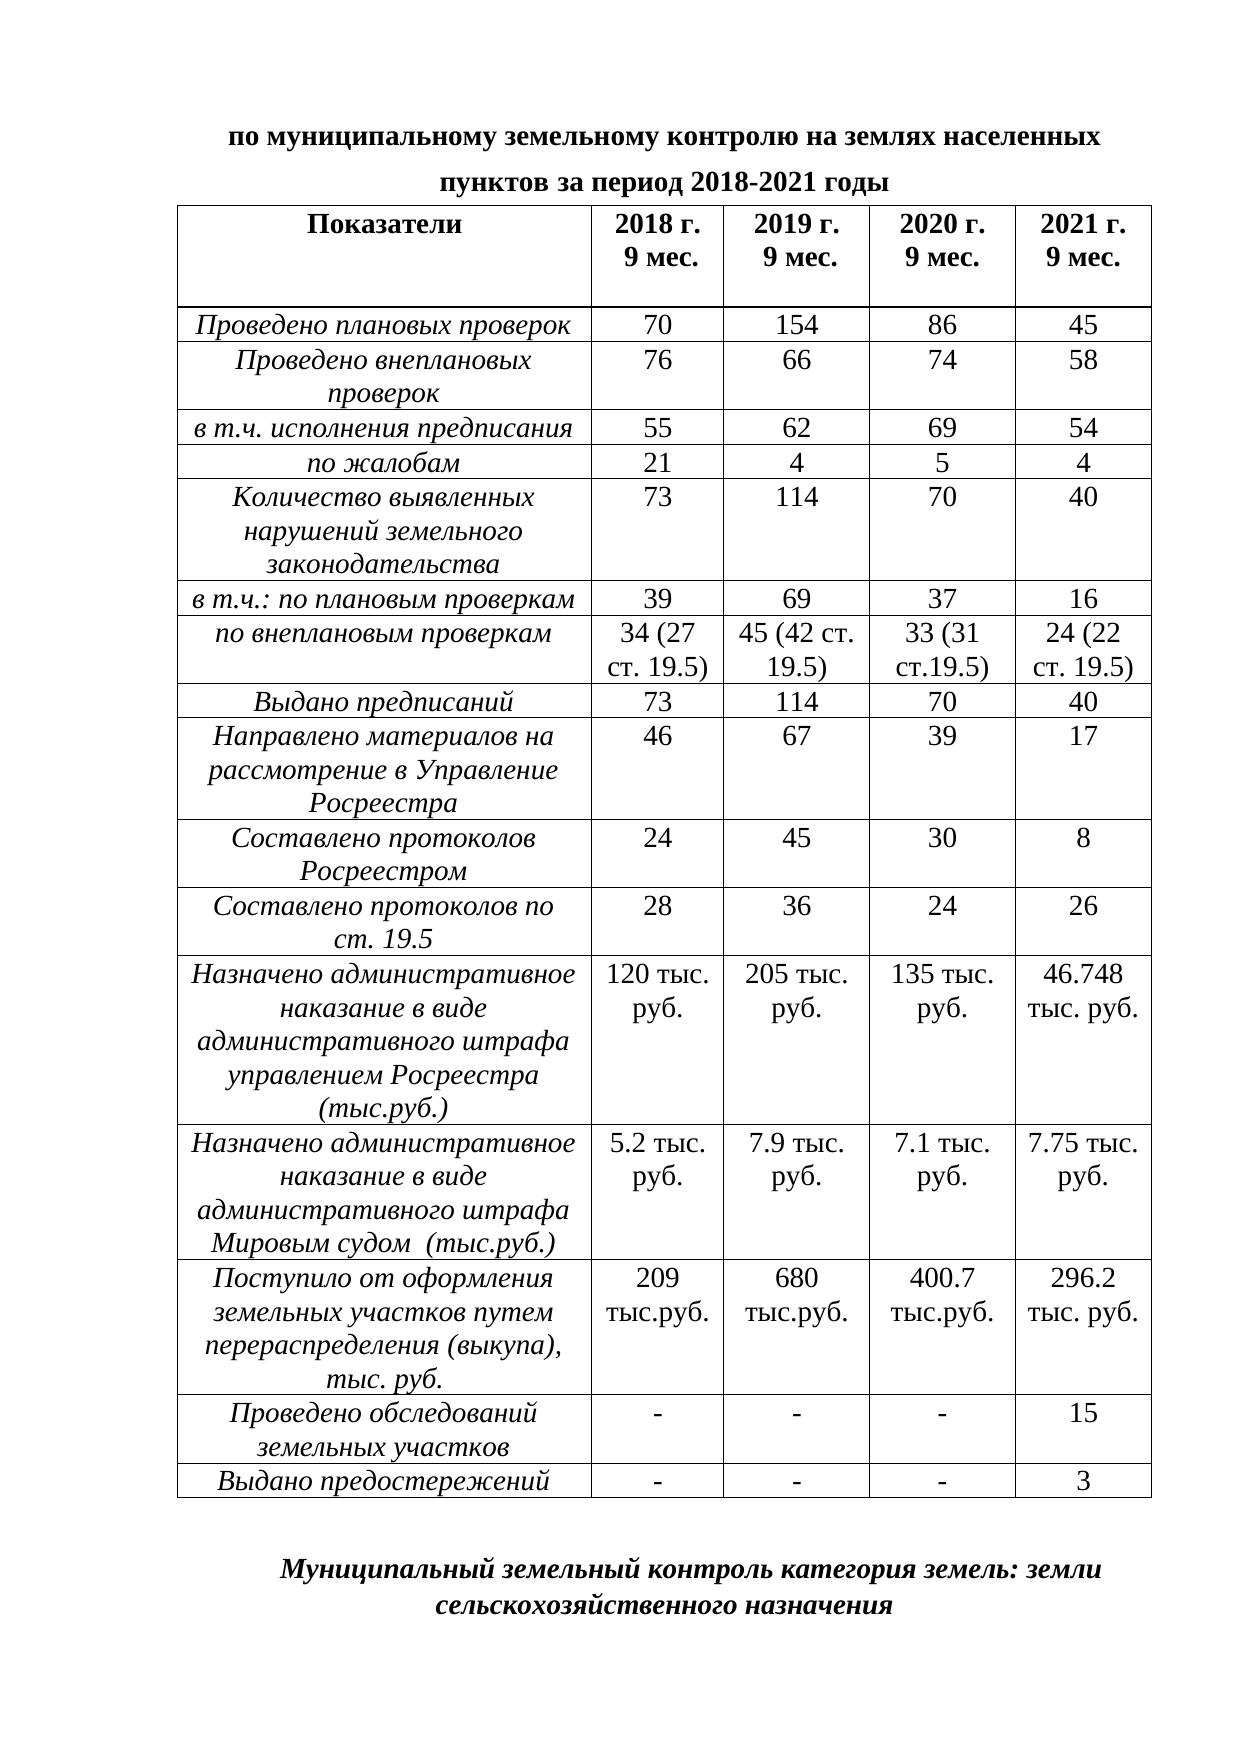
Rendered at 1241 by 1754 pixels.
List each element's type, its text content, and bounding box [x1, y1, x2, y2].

table_cell 37 [870, 581, 1015, 614]
table_cell 66 [724, 342, 869, 409]
table_cell 26 [1016, 888, 1151, 955]
table_cell 46.748 тыс. руб. [1016, 956, 1151, 1124]
table_cell Назначено административное наказание в виде административного штрафа управлением Росреестра (тыс.руб.) [178, 956, 591, 1124]
table_cell 45 [1016, 308, 1151, 341]
table_cell 7.1 тыс. руб. [870, 1125, 1015, 1259]
table_cell 46 [592, 718, 723, 819]
table_header 2018 г. 9 мес. [592, 206, 723, 306]
table_cell 16 [1016, 581, 1151, 614]
table_cell по жалобам [178, 445, 591, 478]
table_cell 30 [870, 820, 1015, 887]
table_cell 86 [870, 308, 1015, 341]
table_cell 40 [1016, 479, 1151, 580]
table_cell 34 (27 ст. 19.5) [592, 616, 723, 683]
table_cell 4 [724, 445, 869, 478]
table_cell 70 [870, 479, 1015, 580]
table_cell - [870, 1395, 1015, 1462]
table_cell 400.7 тыс.руб. [870, 1260, 1015, 1394]
table_cell Проведено обследований земельных участков [178, 1395, 591, 1462]
table_cell 17 [1016, 718, 1151, 819]
table_cell Назначено административное наказание в виде административного штрафа Мировым судом (тыс.руб.) [178, 1125, 591, 1259]
table_cell 45 [724, 820, 869, 887]
table_cell 7.9 тыс. руб. [724, 1125, 869, 1259]
table_cell 73 [592, 479, 723, 580]
table_cell 24 (22 ст. 19.5) [1016, 616, 1151, 683]
table_cell 4 [1016, 445, 1151, 478]
table_cell 39 [592, 581, 723, 614]
table_cell Количество выявленных нарушений земельного законодательства [178, 479, 591, 580]
table_cell в т.ч.: по плановым проверкам [178, 581, 591, 614]
table_cell - [592, 1464, 723, 1497]
table_cell 69 [724, 581, 869, 614]
table_cell Направлено материалов на рассмотрение в Управление Росреестра [178, 718, 591, 819]
table_cell 5 [870, 445, 1015, 478]
table_cell Проведено внеплановых проверок [178, 342, 591, 409]
table_cell 54 [1016, 410, 1151, 444]
table_cell 58 [1016, 342, 1151, 409]
table_header 2021 г. 9 мес. [1016, 206, 1151, 306]
text по муниципальному земельному контролю на землях населенных пунктов за период 2018-2021 годы [177, 118, 1152, 201]
table_cell 154 [724, 308, 869, 341]
table_cell 39 [870, 718, 1015, 819]
table_cell 3 [1016, 1464, 1151, 1497]
table_cell 55 [592, 410, 723, 444]
table_cell 21 [592, 445, 723, 478]
table_header 2020 г. 9 мес. [870, 206, 1015, 306]
table_cell 205 тыс. руб. [724, 956, 869, 1124]
table_cell 15 [1016, 1395, 1151, 1462]
table_cell 24 [592, 820, 723, 887]
table_cell 209 тыс.руб. [592, 1260, 723, 1394]
table_cell 76 [592, 342, 723, 409]
table_cell - [724, 1395, 869, 1462]
table_cell 67 [724, 718, 869, 819]
text Муниципальный земельный контроль категория земель: земли сельскохозяйственного назначения [177, 1551, 1152, 1621]
table_cell 114 [724, 684, 869, 717]
table_cell по внеплановым проверкам [178, 616, 591, 683]
table_cell Составлено протоколов Росреестром [178, 820, 591, 887]
table_cell 45 (42 ст. 19.5) [724, 616, 869, 683]
table_cell 680 тыс.руб. [724, 1260, 869, 1394]
table_cell 135 тыс. руб. [870, 956, 1015, 1124]
table_cell 73 [592, 684, 723, 717]
table_cell Выдано предписаний [178, 684, 591, 717]
table_cell 24 [870, 888, 1015, 955]
table_cell 36 [724, 888, 869, 955]
table_cell 40 [1016, 684, 1151, 717]
table_cell 120 тыс. руб. [592, 956, 723, 1124]
table_cell 69 [870, 410, 1015, 444]
table_header Показатели [178, 206, 591, 306]
table_cell 62 [724, 410, 869, 444]
table_cell 114 [724, 479, 869, 580]
table_cell 7.75 тыс. руб. [1016, 1125, 1151, 1259]
table_cell 296.2 тыс. руб. [1016, 1260, 1151, 1394]
table_cell - [724, 1464, 869, 1497]
table_cell 33 (31 ст.19.5) [870, 616, 1015, 683]
table_cell Выдано предостережений [178, 1464, 591, 1497]
table_cell 5.2 тыс. руб. [592, 1125, 723, 1259]
table_cell - [592, 1395, 723, 1462]
table_cell Проведено плановых проверок [178, 308, 591, 341]
table_cell 70 [592, 308, 723, 341]
table_cell - [870, 1464, 1015, 1497]
table_cell 74 [870, 342, 1015, 409]
table_cell 8 [1016, 820, 1151, 887]
table_cell 70 [870, 684, 1015, 717]
table_cell Поступило от оформления земельных участков путем перераспределения (выкупа), тыс. руб. [178, 1260, 591, 1394]
table_cell 28 [592, 888, 723, 955]
table_cell в т.ч. исполнения предписания [178, 410, 591, 444]
table_cell Составлено протоколов по ст. 19.5 [178, 888, 591, 955]
table_header 2019 г. 9 мес. [724, 206, 869, 306]
